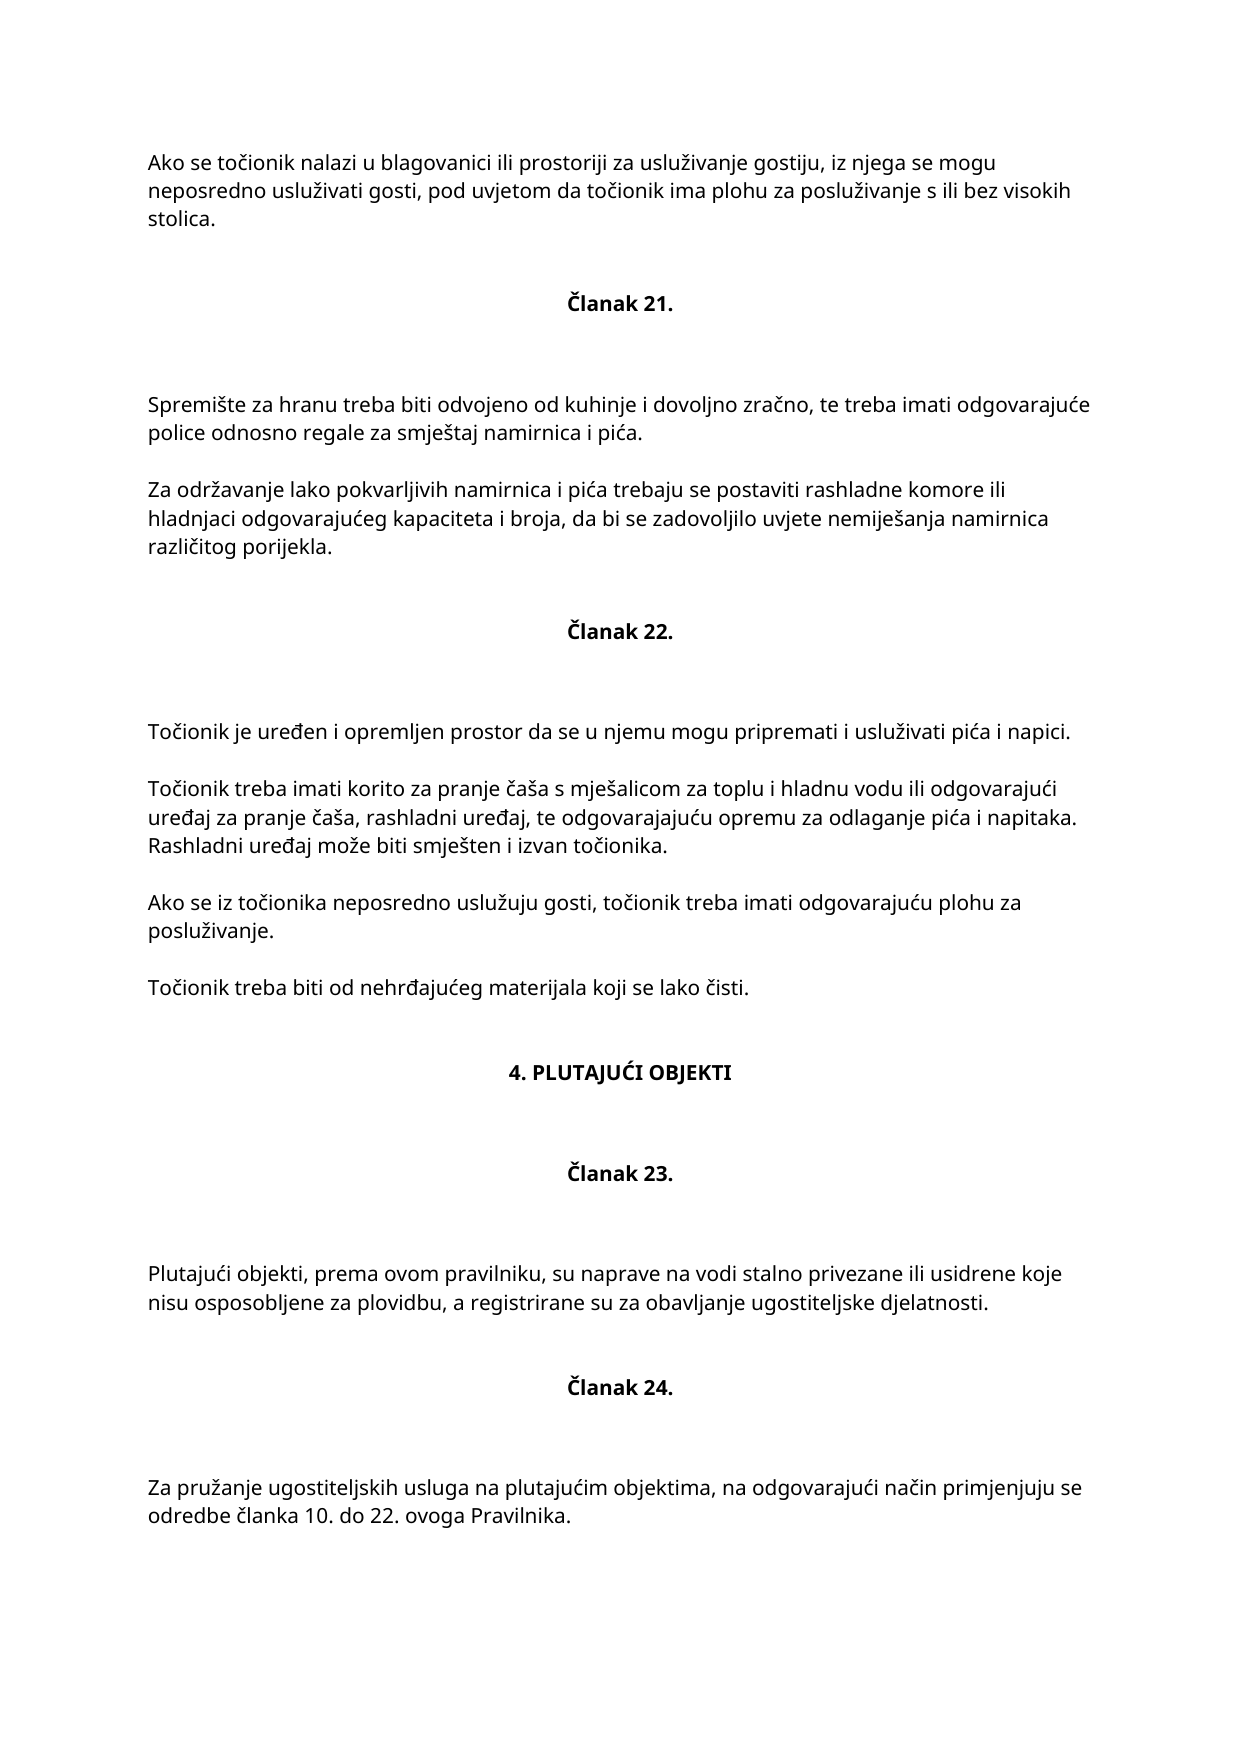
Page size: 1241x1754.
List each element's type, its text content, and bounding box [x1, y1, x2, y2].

text Plutajući objekti, prema ovom pravilniku, su naprave na vodi stalno privezane ili usidrene koje nisu osposobljene za plovidbu, a registrirane su za obavljanje ugostiteljske djelatnosti. [148, 1259, 1093, 1373]
text Članak 24. [148, 1373, 1093, 1458]
text Članak 22. [148, 617, 1093, 702]
text Članak 21. [148, 289, 1093, 374]
text Za pružanje ugostiteljskih usluga na plutajućim objektima, na odgovarajući način primjenjuju se odredbe članka 10. do 22. ovoga Pravilnika. [148, 1473, 1093, 1587]
text Točionik je uređen i opremljen prostor da se u njemu mogu pripremati i usluživati pića i napici. Točionik treba imati korito za pranje čaša s mješalicom za toplu i hladnu vodu ili odgovarajući uređaj za pranje čaša, rashladni uređaj, te odgovarajajuću opremu za odlaganje pića i napitaka. Rashladni uređaj može biti smješten i izvan točionika. Ako se iz točionika neposredno uslužuju gosti, točionik treba imati odgovarajuću plohu za posluživanje. Točionik treba biti od nehrđajućeg materijala koji se lako čisti. [148, 717, 1093, 1058]
text 4. PLUTAJUĆI OBJEKTI [148, 1058, 1093, 1143]
text Spremište za hranu treba biti odvojeno od kuhinje i dovoljno zračno, te treba imati odgovarajuće police odnosno regale za smještaj namirnica i pića. Za održavanje lako pokvarljivih namirnica i pića trebaju se postaviti rashladne komore ili hladnjaci odgovarajućeg kapaciteta i broja, da bi se zadovoljilo uvjete nemiješanja namirnica različitog porijekla. [148, 390, 1093, 617]
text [148, 148, 1093, 289]
text Članak 23. [148, 1159, 1093, 1244]
